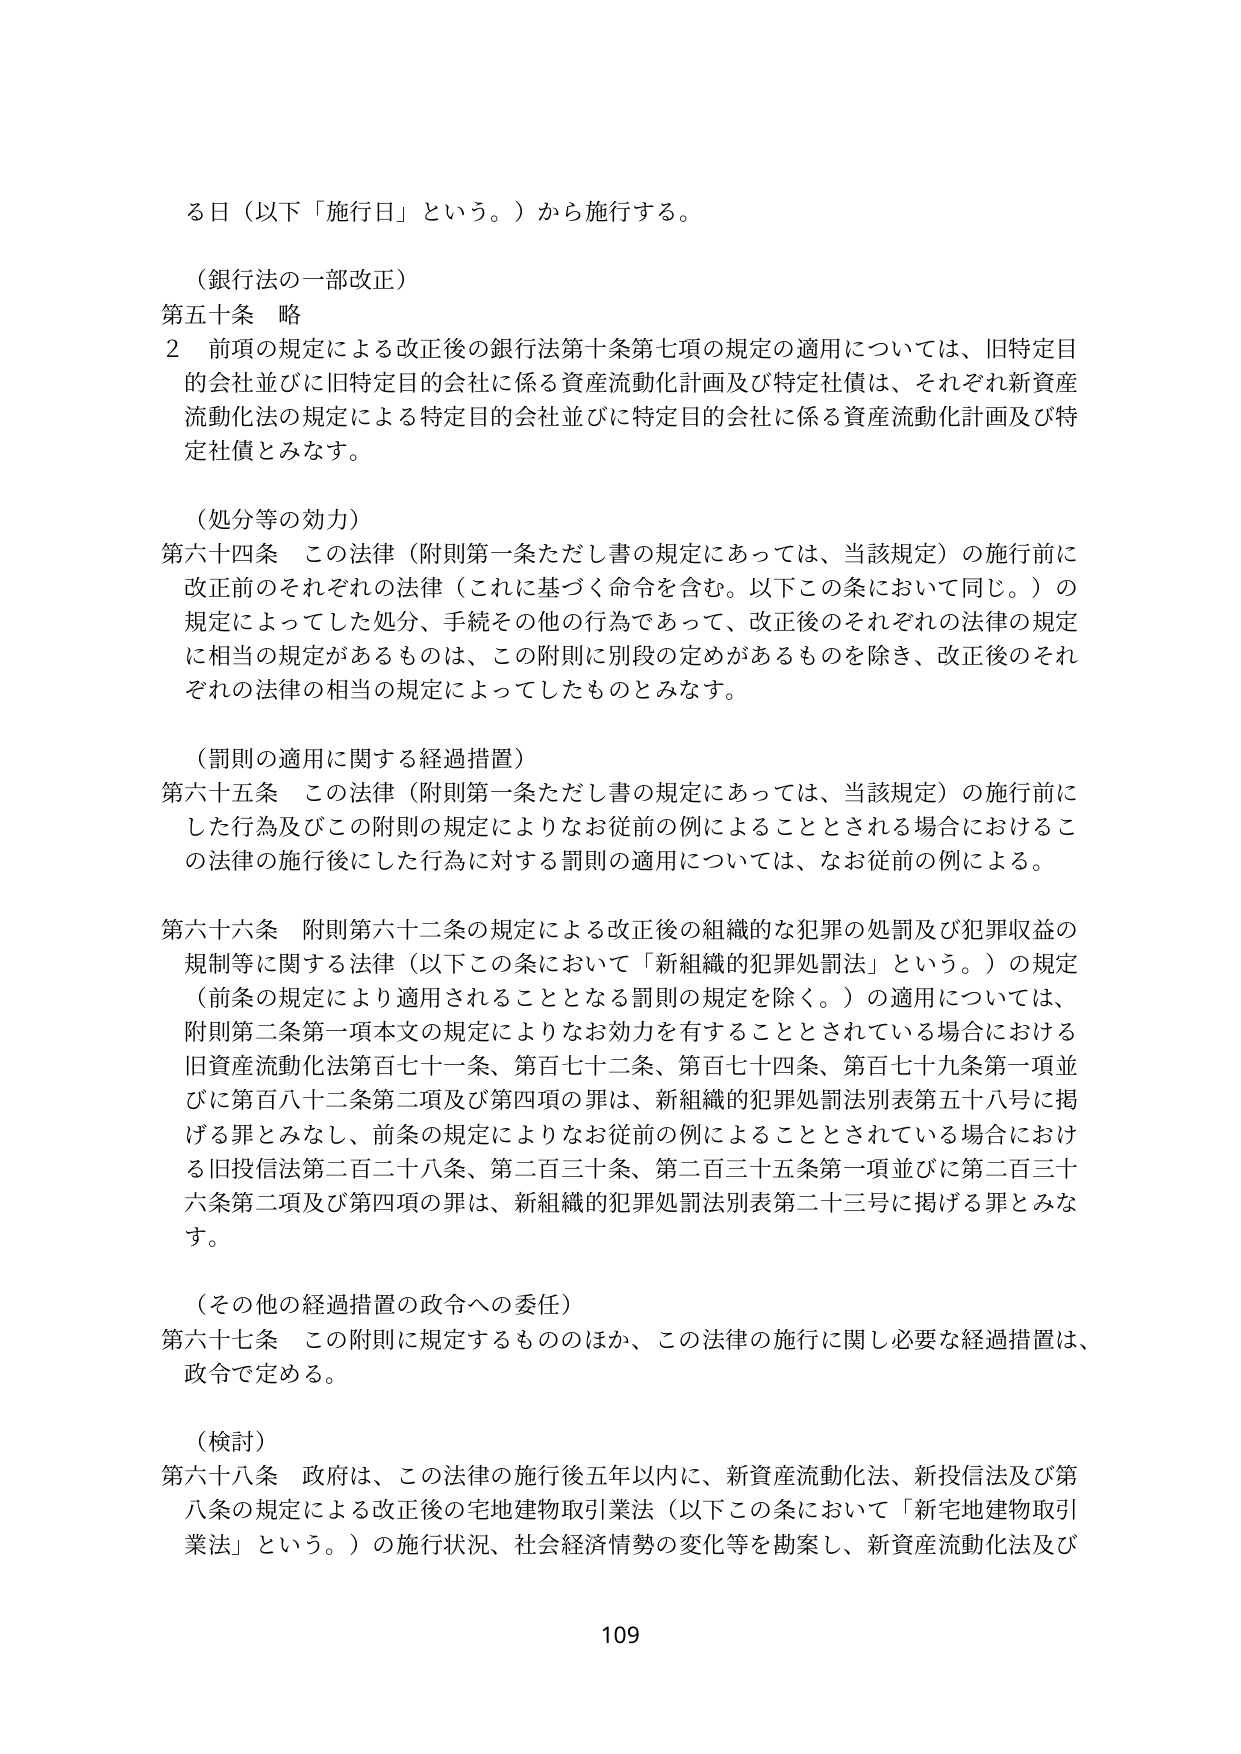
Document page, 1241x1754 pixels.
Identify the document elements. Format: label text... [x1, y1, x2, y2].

text ２ 前項の規定による改正後の銀行法第十条第七項の規定の適用については、旧特定目的会社並びに旧特定目的会社に係る資産流動化計画及び特定社債は、それぞれ新資産流動化法の規定による特定目的会社並びに特定目的会社に係る資産流動化計画及び特定社債とみなす。 [161, 330, 1079, 467]
text （検討） [184, 1424, 1079, 1458]
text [161, 1458, 1079, 1560]
text （その他の経過措置の政令への委任） [184, 1287, 1079, 1321]
text 第五十条 略 [161, 296, 1079, 330]
text （罰則の適用に関する経過措置） [184, 740, 1079, 774]
text 第六十五条 この法律（附則第一条ただし書の規定にあっては、当該規定）の施行前にした行為及びこの附則の規定によりなお従前の例によることとされる場合におけるこの法律の施行後にした行為に対する罰則の適用については、なお従前の例による。 [161, 774, 1079, 877]
text 第六十四条 この法律（附則第一条ただし書の規定にあっては、当該規定）の施行前に改正前のそれぞれの法律（これに基づく命令を含む。以下この条において同じ。）の規定によってした処分、手続その他の行為であって、改正後のそれぞれの法律の規定に相当の規定があるものは、この附則に別段の定めがあるものを除き、改正後のそれぞれの法律の相当の規定によってしたものとみなす。 [161, 535, 1079, 706]
text （処分等の効力） [184, 501, 1079, 535]
text （銀行法の一部改正） [184, 262, 1079, 296]
text 第六十七条 この附則に規定するもののほか、この法律の施行に関し必要な経過措置は、政令で定める。 [161, 1321, 1079, 1389]
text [161, 194, 1079, 228]
text 第六十六条 附則第六十二条の規定による改正後の組織的な犯罪の処罰及び犯罪収益の規制等に関する法律（以下この条において「新組織的犯罪処罰法」という。）の規定（前条の規定により適用されることとなる罰則の規定を除く。）の適用については、附則第二条第一項本文の規定によりなお効力を有することとされている場合における旧資産流動化法第百七十一条、第百七十二条、第百七十四条、第百七十九条第一項並びに第百八十二条第二項及び第四項の罪は、新組織的犯罪処罰法別表第五十八号に掲げる罪とみなし、前条の規定によりなお従前の例によることとされている場合における旧投信法第二百二十八条、第二百三十条、第二百三十五条第一項並びに第二百三十六条第二項及び第四項の罪は、新組織的犯罪処罰法別表第二十三号に掲げる罪とみなす。 [161, 911, 1079, 1253]
